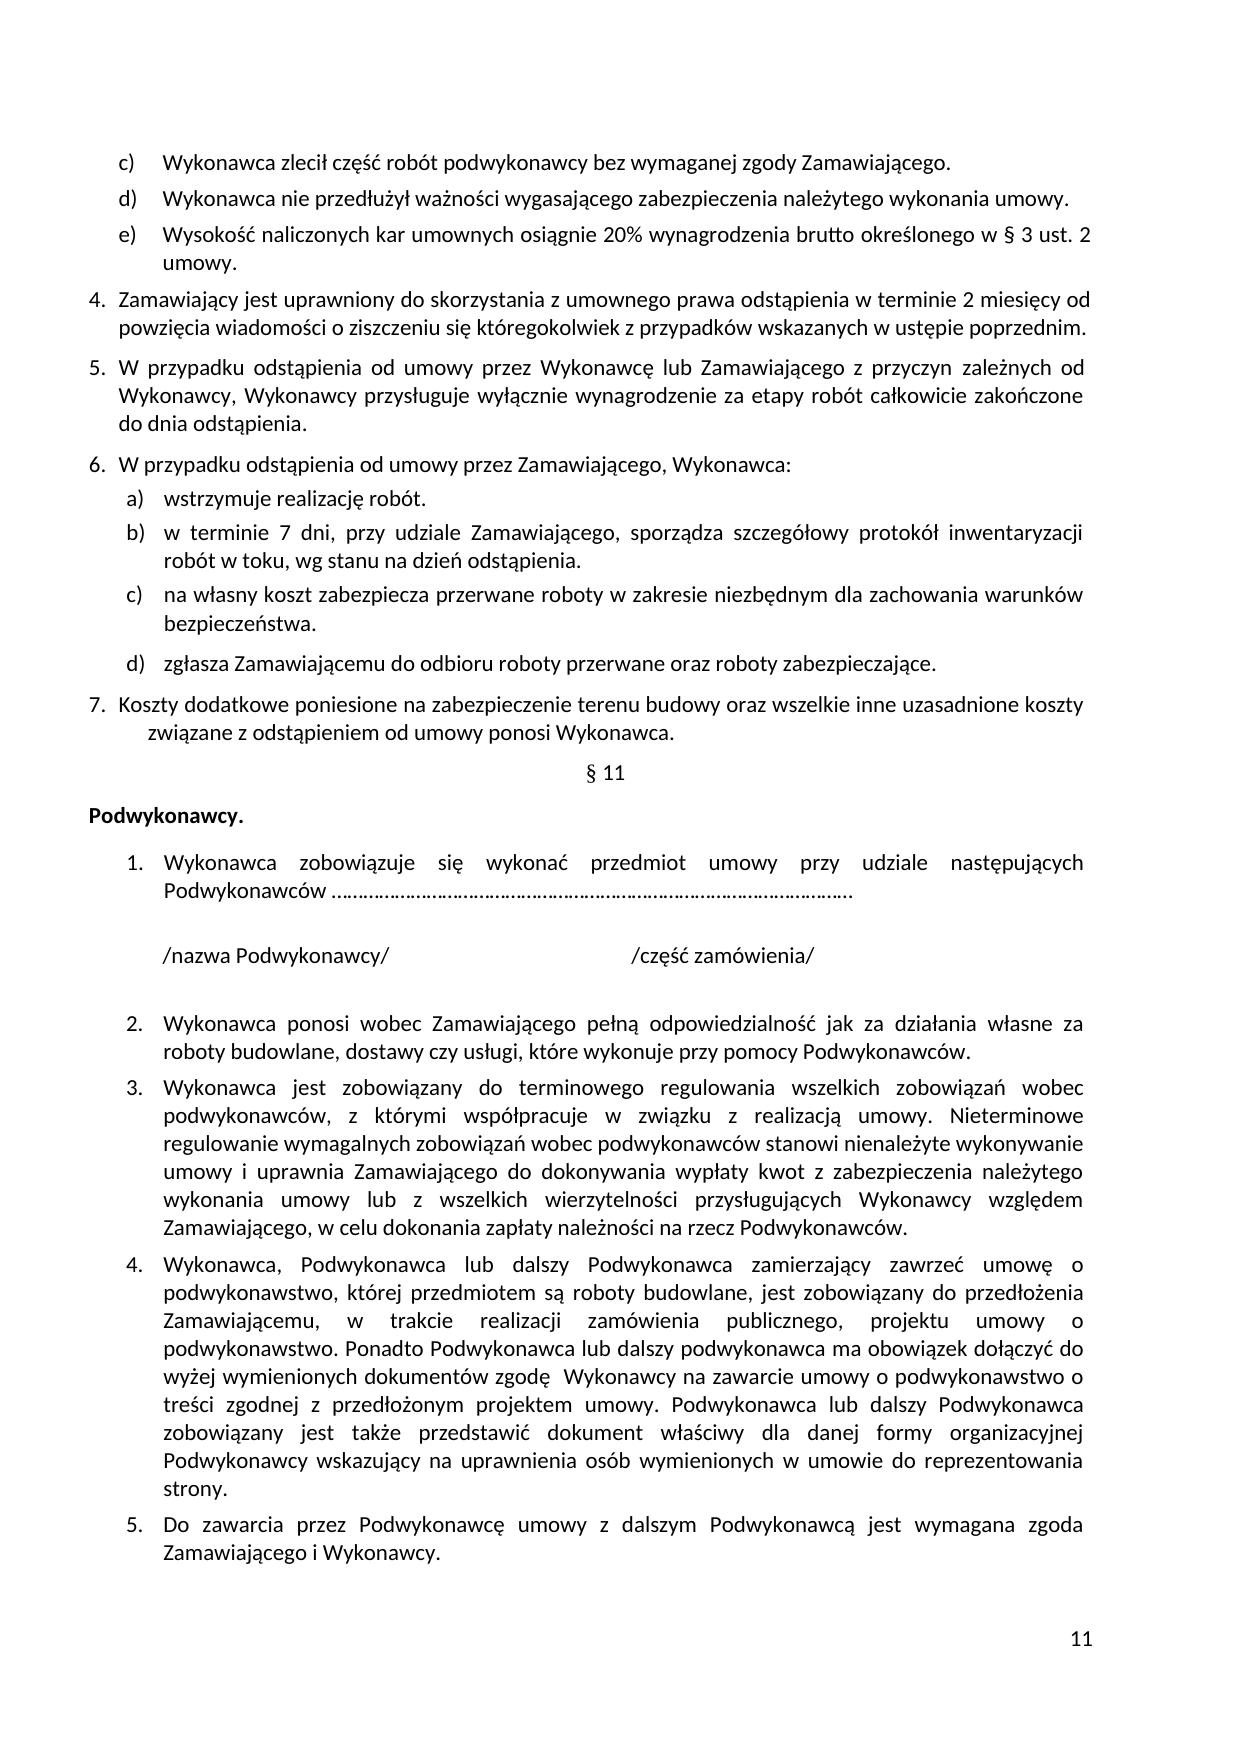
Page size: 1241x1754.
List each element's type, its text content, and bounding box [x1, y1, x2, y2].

list W przypadku odstąpienia od umowy przez Wykonawcę lub Zamawiającego z przyczyn zależnych od Wykonawcy, Wykonawcy przysługuje wyłącznie wynagrodzenie za etapy robót całkowicie zakończone do dnia odstąpienia. [89, 353, 1085, 437]
list w terminie 7 dni, przy udziale Zamawiającego, sporządza szczegółowy protokół inwentaryzacji robót w toku, wg stanu na dzień odstąpienia. [126, 518, 1085, 574]
list Wykonawca nie przedłużył ważności wygasającego zabezpieczenia należytego wykonania umowy. [118, 184, 1093, 212]
text /nazwa Podwykonawcy/ /część zamówienia/ [126, 941, 1085, 969]
list Wykonawca ponosi wobec Zamawiającego pełną odpowiedzialność jak za działania własne za roboty budowlane, dostawy czy usługi, które wykonuje przy pomocy Podwykonawców. [126, 1009, 1085, 1065]
list Wykonawca jest zobowiązany do terminowego regulowania wszelkich zobowiązań wobec podwykonawców, z którymi współpracuje w związku z realizacją umowy. Nieterminowe regulowanie wymagalnych zobowiązań wobec podwykonawców stanowi nienależyte wykonywanie umowy i uprawnia Zamawiającego do dokonywania wypłaty kwot z zabezpieczenia należytego wykonania umowy lub z wszelkich wierzytelności przysługujących Wykonawcy względem Zamawiającego, w celu dokonania zapłaty należności na rzecz Podwykonawców. [126, 1073, 1085, 1242]
list Wykonawca zlecił część robót podwykonawcy bez wymaganej zgody Zamawiającego. [118, 148, 1093, 176]
text Podwykonawcy. [89, 801, 1085, 829]
list Zamawiający jest uprawniony do skorzystania z umownego prawa odstąpienia w terminie 2 miesięcy od powzięcia wiadomości o ziszczeniu się któregokolwiek z przypadków wskazanych w ustępie poprzednim. [89, 285, 1093, 341]
list zgłasza Zamawiającemu do odbioru roboty przerwane oraz roboty zabezpieczające. [126, 649, 1085, 677]
list Koszty dodatkowe poniesione na zabezpieczenie terenu budowy oraz wszelkie inne uzasadnione koszty związane z odstąpieniem od umowy ponosi Wykonawca. [89, 690, 1085, 746]
list Wykonawca zobowiązuje się wykonać przedmiot umowy przy udziale następujących Podwykonawców ……………………………………………………………………………………… [126, 848, 1085, 904]
list W przypadku odstąpienia od umowy przez Zamawiającego, Wykonawca: [89, 450, 1085, 478]
text 11 [126, 758, 1085, 786]
list Wysokość naliczonych kar umownych osiągnie 20% wynagrodzenia brutto określonego w § 3 ust. 2 umowy. [118, 220, 1093, 276]
list Wykonawca, Podwykonawca lub dalszy Podwykonawca zamierzający zawrzeć umowę o podwykonawstwo, której przedmiotem są roboty budowlane, jest zobowiązany do przedłożenia Zamawiającemu, w trakcie realizacji zamówienia publicznego, projektu umowy o podwykonawstwo. Ponadto Podwykonawca lub dalszy podwykonawca ma obowiązek dołączyć do wyżej wymienionych dokumentów zgodę Wykonawcy na zawarcie umowy o podwykonawstwo o treści zgodnej z przedłożonym projektem umowy. Podwykonawca lub dalszy Podwykonawca zobowiązany jest także przedstawić dokument właściwy dla danej formy organizacyjnej Podwykonawcy wskazujący na uprawnienia osób wymienionych w umowie do reprezentowania strony. [126, 1250, 1085, 1502]
list wstrzymuje realizację robót. [126, 484, 1085, 512]
list Do zawarcia przez Podwykonawcę umowy z dalszym Podwykonawcą jest wymagana zgoda Zamawiającego i Wykonawcy. [126, 1510, 1085, 1566]
list na własny koszt zabezpiecza przerwane roboty w zakresie niezbędnym dla zachowania warunków bezpieczeństwa. [126, 581, 1085, 637]
